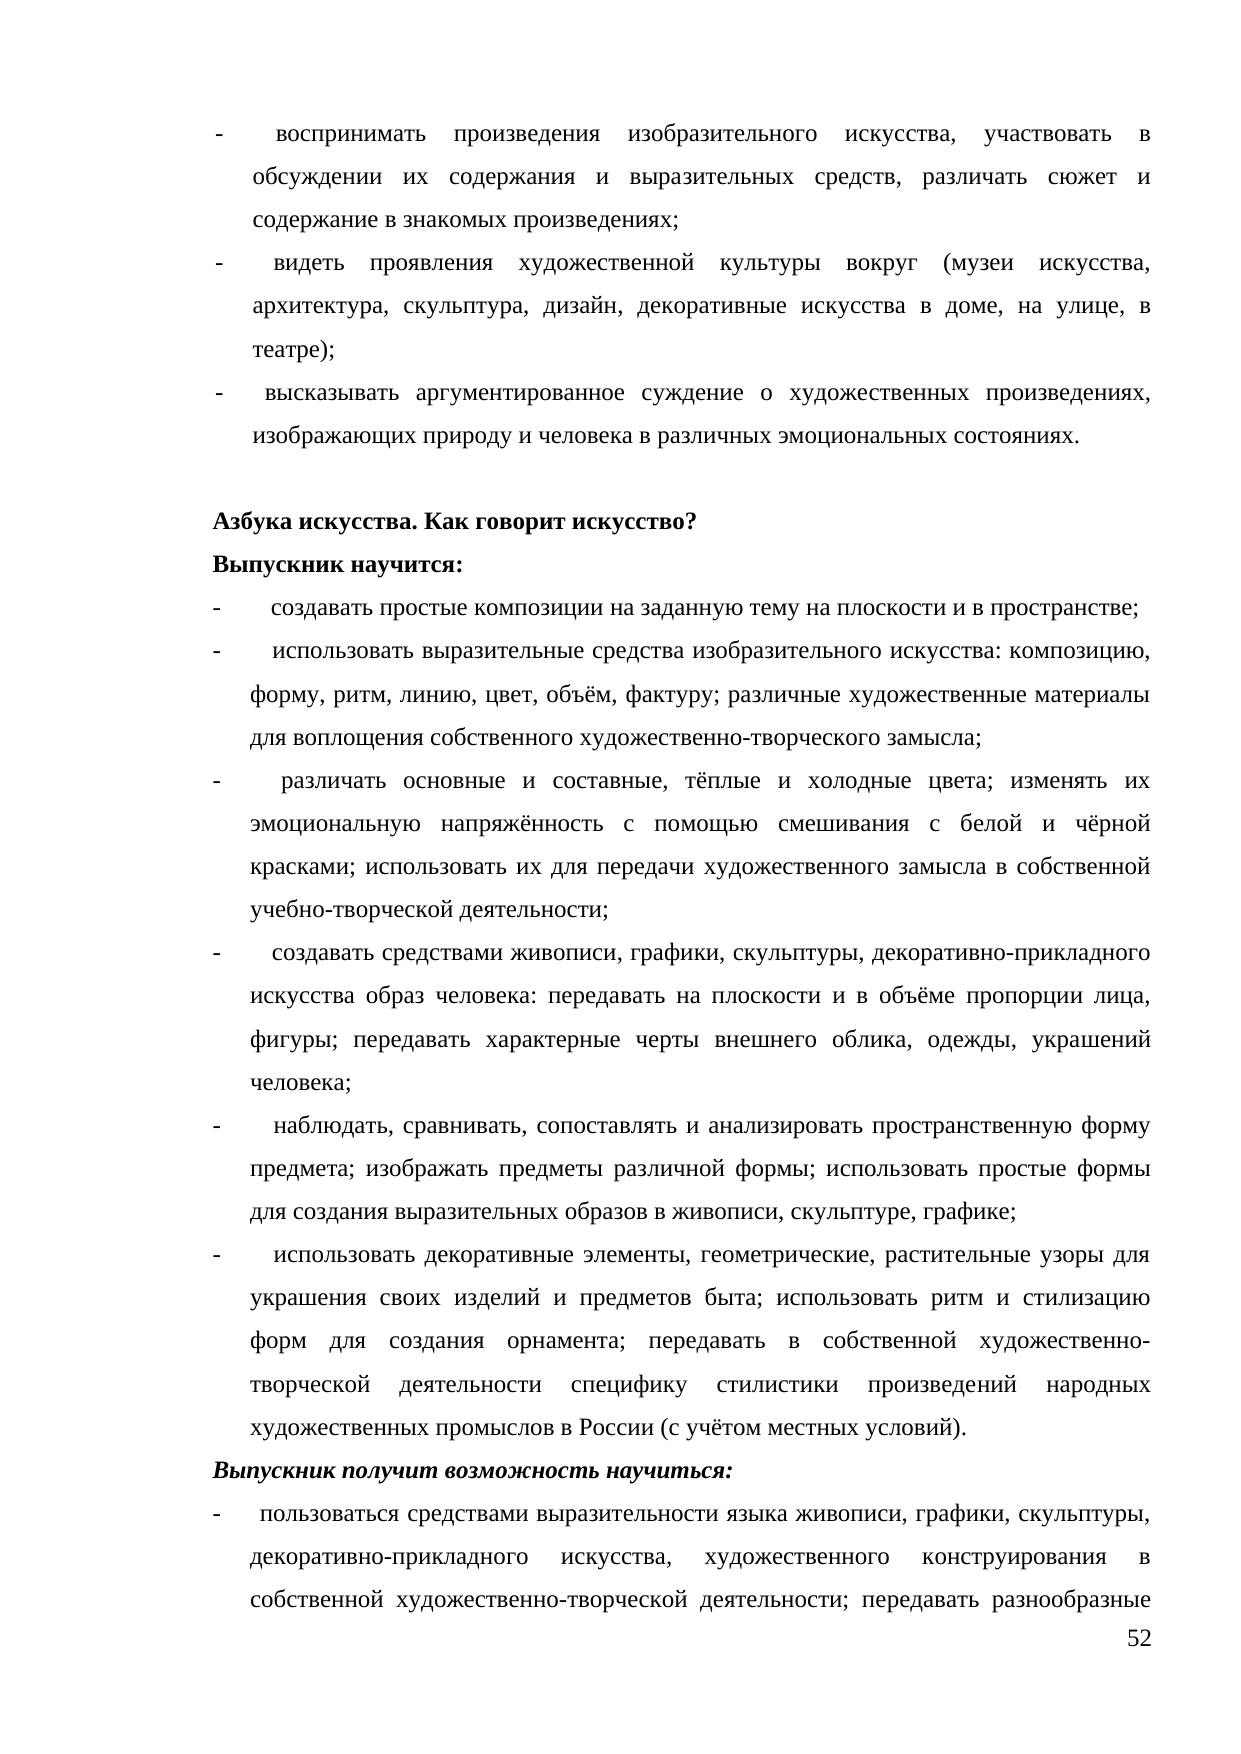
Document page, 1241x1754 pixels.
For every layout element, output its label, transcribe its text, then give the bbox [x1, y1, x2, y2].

text - наблюдать, сравнивать, сопоставлять и анализировать пространственную форму предмета; изображать предметы различной формы; использовать простые формы для создания выразительных образов в живописи, скульптуре, графике; [212, 1110, 1151, 1225]
text - воспринимать произведения изобразительного искусства, участвовать в обсуждении их содержания и выразительных средств, различать сюжет и содержание в знакомых произведениях; [215, 118, 1151, 233]
text Азбука искусства. Как говорит искусство? [177, 506, 1151, 535]
text - использовать декоративные элементы, геометрические, растительные узоры для украшения своих изделий и предметов быта; использовать ритм и стилизацию форм для создания орнамента; передавать в собственной художественно-творческой деятельности специфику стилистики произведений народных художественных промыслов в России (с учётом местных условий). [212, 1239, 1151, 1441]
text - создавать простые композиции на заданную тему на плоскости и в пространстве; [212, 592, 1151, 621]
text Выпускник научится: [177, 549, 1151, 578]
text - использовать выразительные средства изобразительного искусства: композицию, форму, ритм, линию, цвет, объём, фактуру; различные художественные материалы для воплощения собственного художественно-творческого замысла; [212, 636, 1151, 751]
text Выпускник получит возможность научиться: [212, 1455, 1151, 1484]
text - различать основные и составные, тёплые и холодные цвета; изменять их эмоциональную напряжённость с помощью смешивания с белой и чёрной красками; использовать их для передачи художественного замысла в собственной учебно-творческой деятельности; [212, 765, 1151, 923]
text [212, 1498, 1151, 1613]
text - высказывать аргументированное суждение о художественных произведениях, изображающих природу и человека в различных эмоциональных состояниях. [215, 377, 1151, 449]
text - создавать средствами живописи, графики, скульптуры, декоративно-прикладного искусства образ человека: передавать на плоскости и в объёме пропорции лица, фигуры; передавать характерные черты внешнего облика, одежды, украшений человека; [212, 937, 1151, 1096]
text - видеть проявления художественной культуры вокруг (музеи искусства, архитектура, скульптура, дизайн, декоративные искусства в доме, на улице, в театре); [215, 247, 1151, 362]
